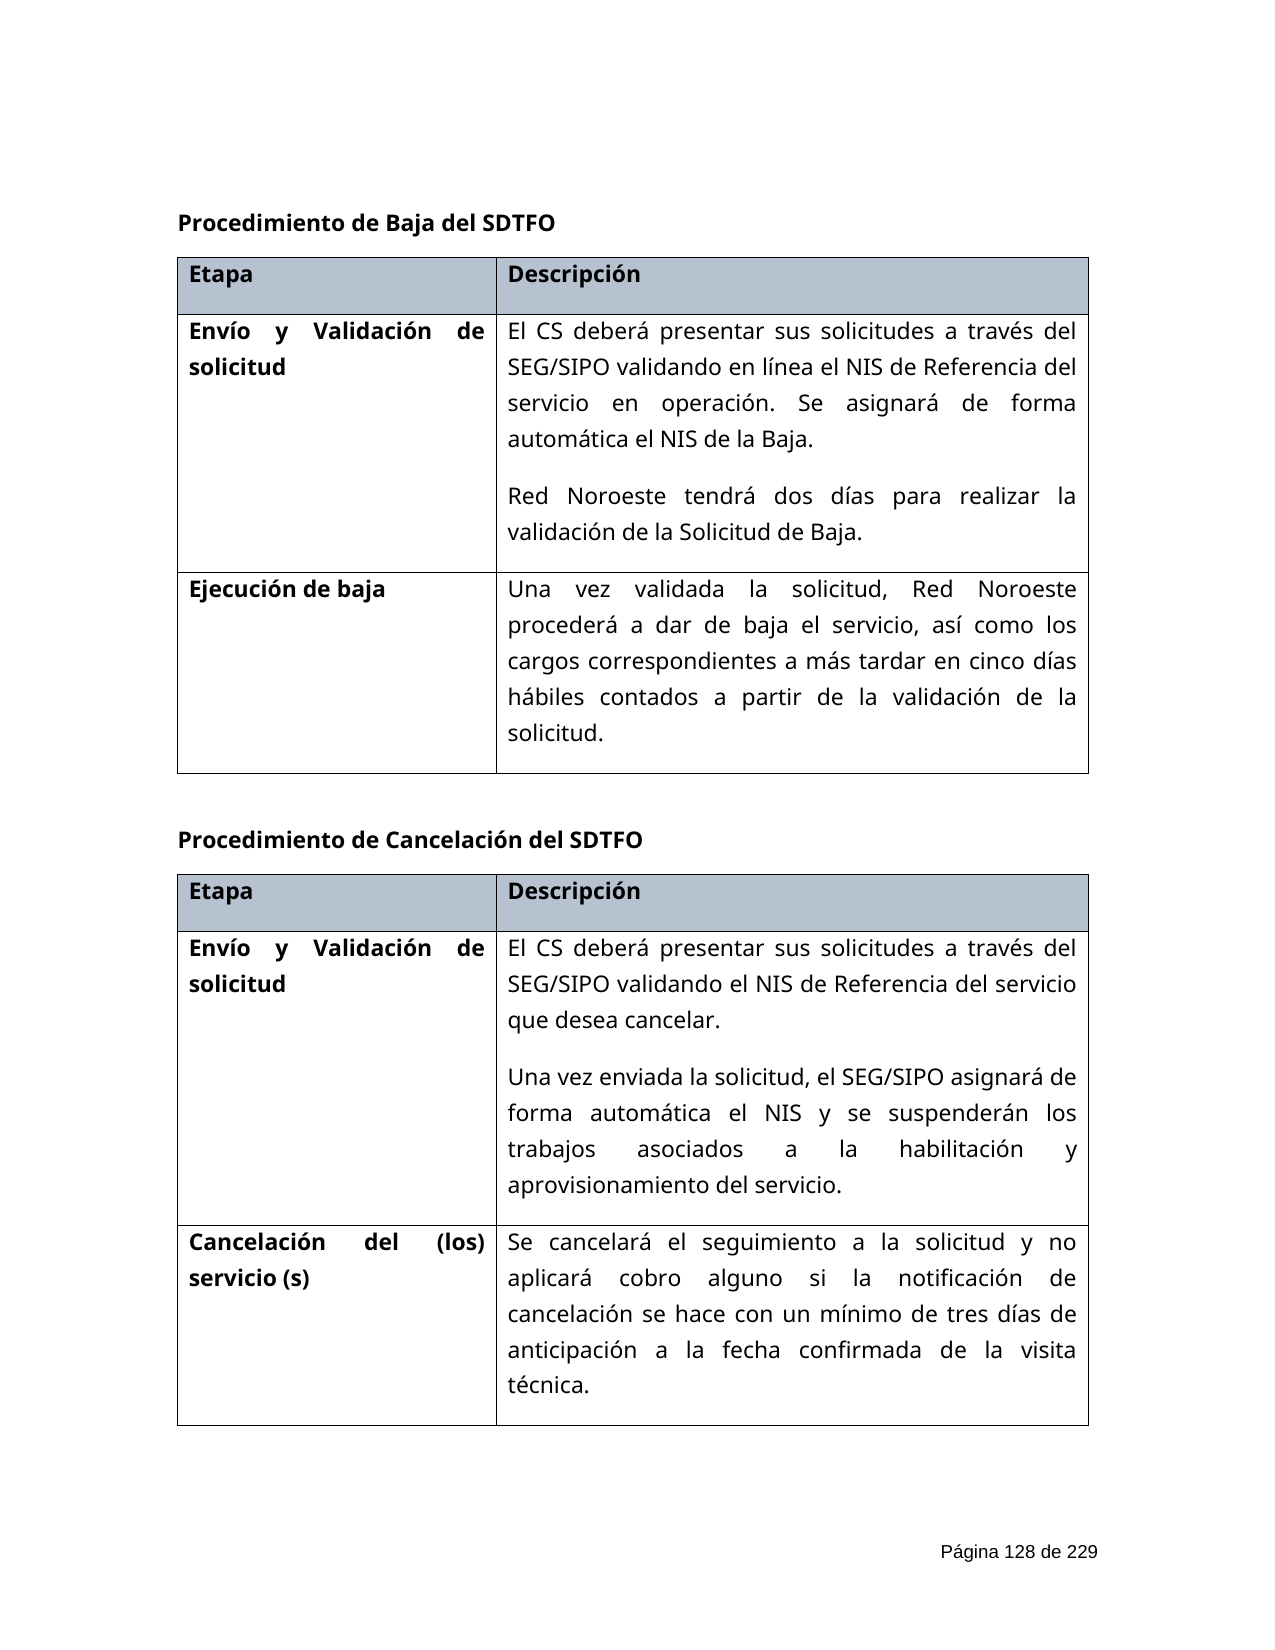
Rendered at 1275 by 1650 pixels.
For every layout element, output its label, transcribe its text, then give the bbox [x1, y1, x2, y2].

table_cell Envío y Validación de solicitud [178, 315, 496, 572]
text Procedimiento de Baja del SDTFO [177, 207, 1098, 238]
table_cell Cancelación del (los) servicio (s) [178, 1226, 496, 1425]
table_cell El CS deberá presentar sus solicitudes a través del SEG/SIPO validando el NIS de Referencia del servicio que desea cancelar. Una vez enviada la solicitud, el SEG/SIPO asignará de forma automática el NIS y se suspenderán los trabajos asociados a la habilitación y aprovisionamiento del servicio. [497, 932, 1088, 1225]
table_cell Ejecución de baja [178, 573, 496, 772]
table_header Descripción [497, 258, 1088, 314]
table_cell El CS deberá presentar sus solicitudes a través del SEG/SIPO validando en línea el NIS de Referencia del servicio en operación. Se asignará de forma automática el NIS de la Baja. Red Noroeste tendrá dos días para realizar la validación de la Solicitud de Baja. [497, 315, 1088, 572]
table_cell Una vez validada la solicitud, Red Noroeste procederá a dar de baja el servicio, así como los cargos correspondientes a más tardar en cinco días hábiles contados a partir de la validación de la solicitud. [497, 573, 1088, 772]
table_header Etapa [178, 875, 496, 931]
table_header Etapa [178, 258, 496, 314]
table_header Descripción [497, 875, 1088, 931]
table_cell Se cancelará el seguimiento a la solicitud y no aplicará cobro alguno si la notificación de cancelación se hace con un mínimo de tres días de anticipación a la fecha confirmada de la visita técnica. [497, 1226, 1088, 1425]
table_cell Envío y Validación de solicitud [178, 932, 496, 1225]
text Procedimiento de Cancelación del SDTFO [177, 824, 1098, 855]
